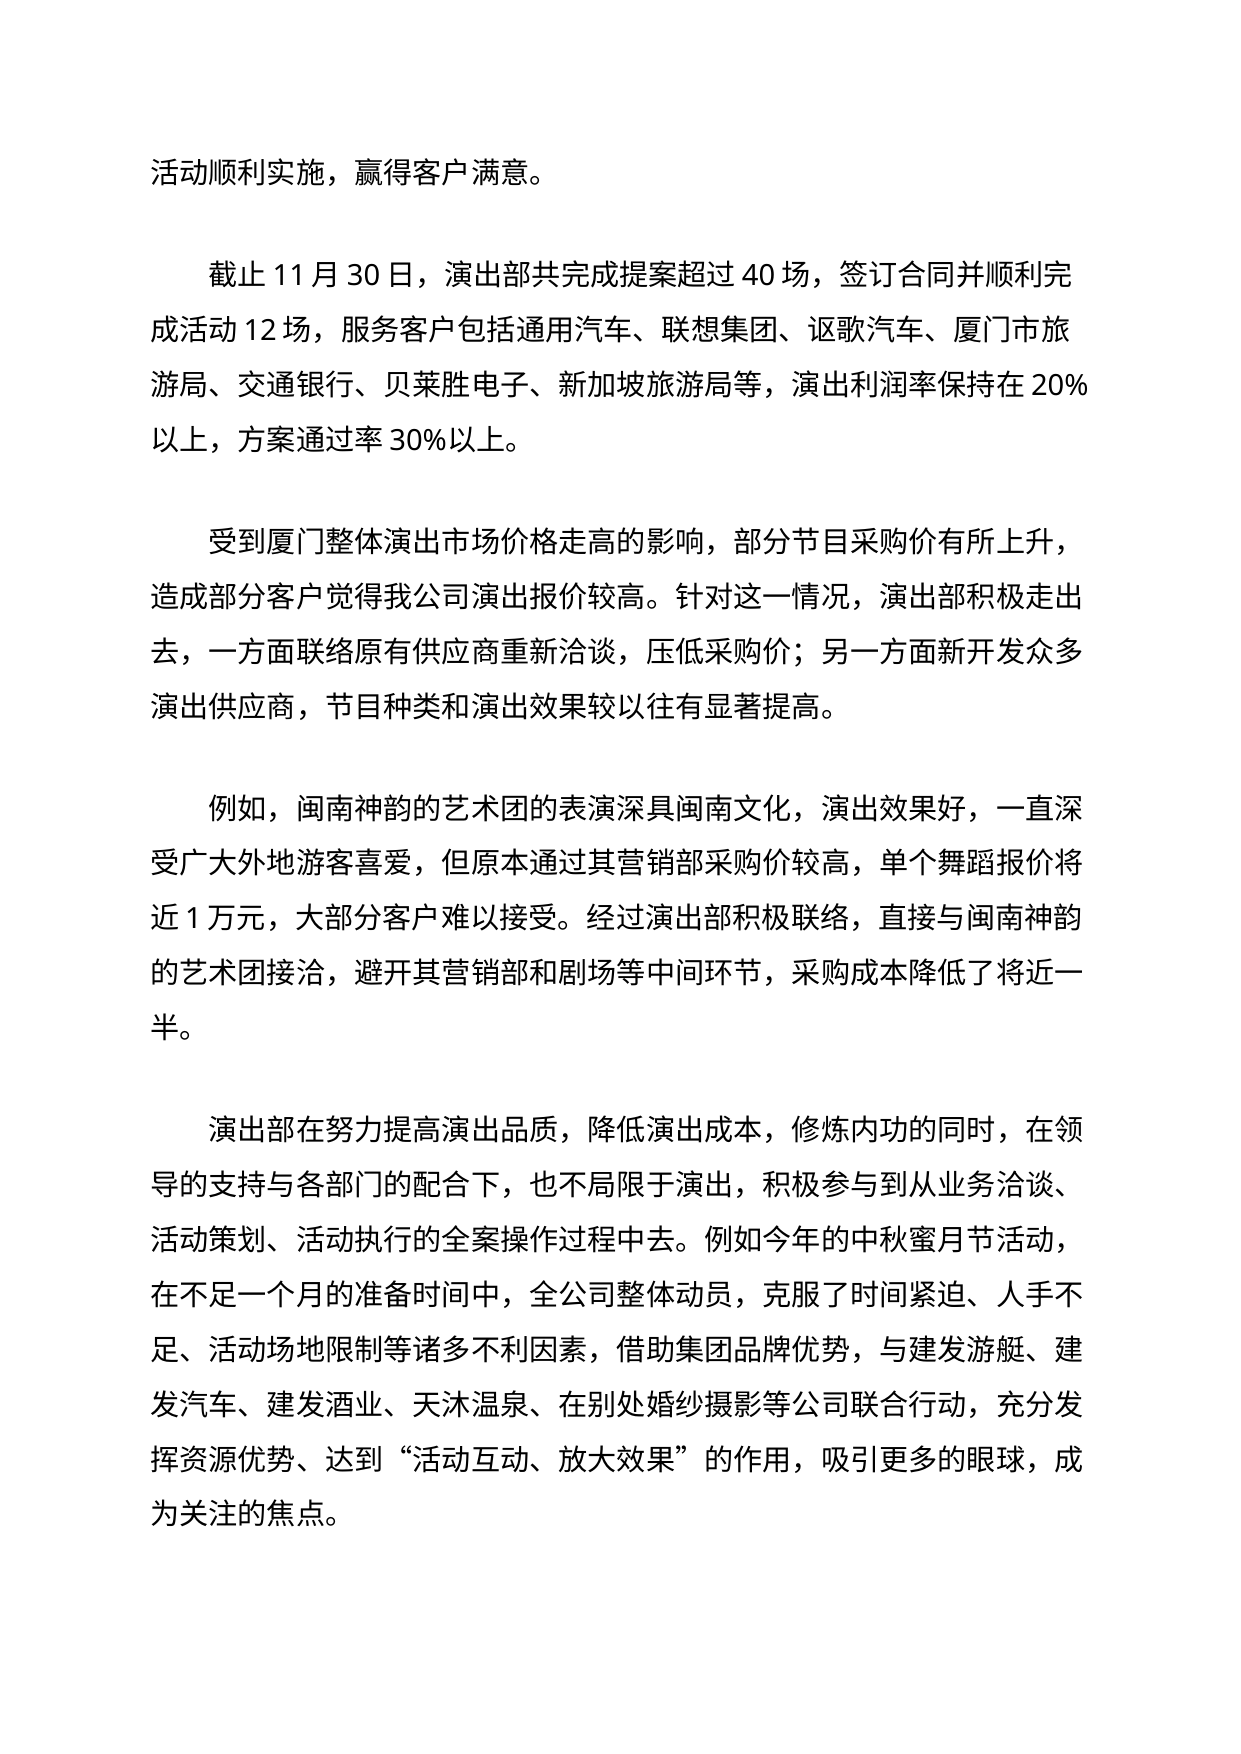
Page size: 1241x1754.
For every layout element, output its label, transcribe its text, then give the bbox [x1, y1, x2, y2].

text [150, 150, 1090, 192]
text 演出部在努力提高演出品质，降低演出成本，修炼内功的同时，在领导的支持与各部门的配合下，也不局限于演出，积极参与到从业务洽谈、活动策划、活动执行的全案操作过程中去。例如今年的中秋蜜月节活动，在不足一个月的准备时间中，全公司整体动员，克服了时间紧迫、人手不足、活动场地限制等诸多不利因素，借助集团品牌优势，与建发游艇、建发汽车、建发酒业、天沐温泉、在别处婚纱摄影等公司联合行动，充分发挥资源优势、达到“活动互动、放大效果”的作用，吸引更多的眼球，成为关注的焦点。 [150, 1107, 1090, 1533]
text 截止11月30日，演出部共完成提案超过40场，签订合同并顺利完成活动12场，服务客户包括通用汽车、联想集团、讴歌汽车、厦门市旅游局、交通银行、贝莱胜电子、新加坡旅游局等，演出利润率保持在20%以上，方案通过率30%以上。 [150, 252, 1090, 459]
text 受到厦门整体演出市场价格走高的影响，部分节目采购价有所上升，造成部分客户觉得我公司演出报价较高。针对这一情况，演出部积极走出去，一方面联络原有供应商重新洽谈，压低采购价；另一方面新开发众多演出供应商，节目种类和演出效果较以往有显著提高。 [150, 519, 1090, 726]
text 例如，闽南神韵的艺术团的表演深具闽南文化，演出效果好，一直深受广大外地游客喜爱，但原本通过其营销部采购价较高，单个舞蹈报价将近1万元，大部分客户难以接受。经过演出部积极联络，直接与闽南神韵的艺术团接洽，避开其营销部和剧场等中间环节，采购成本降低了将近一半。 [150, 785, 1090, 1047]
